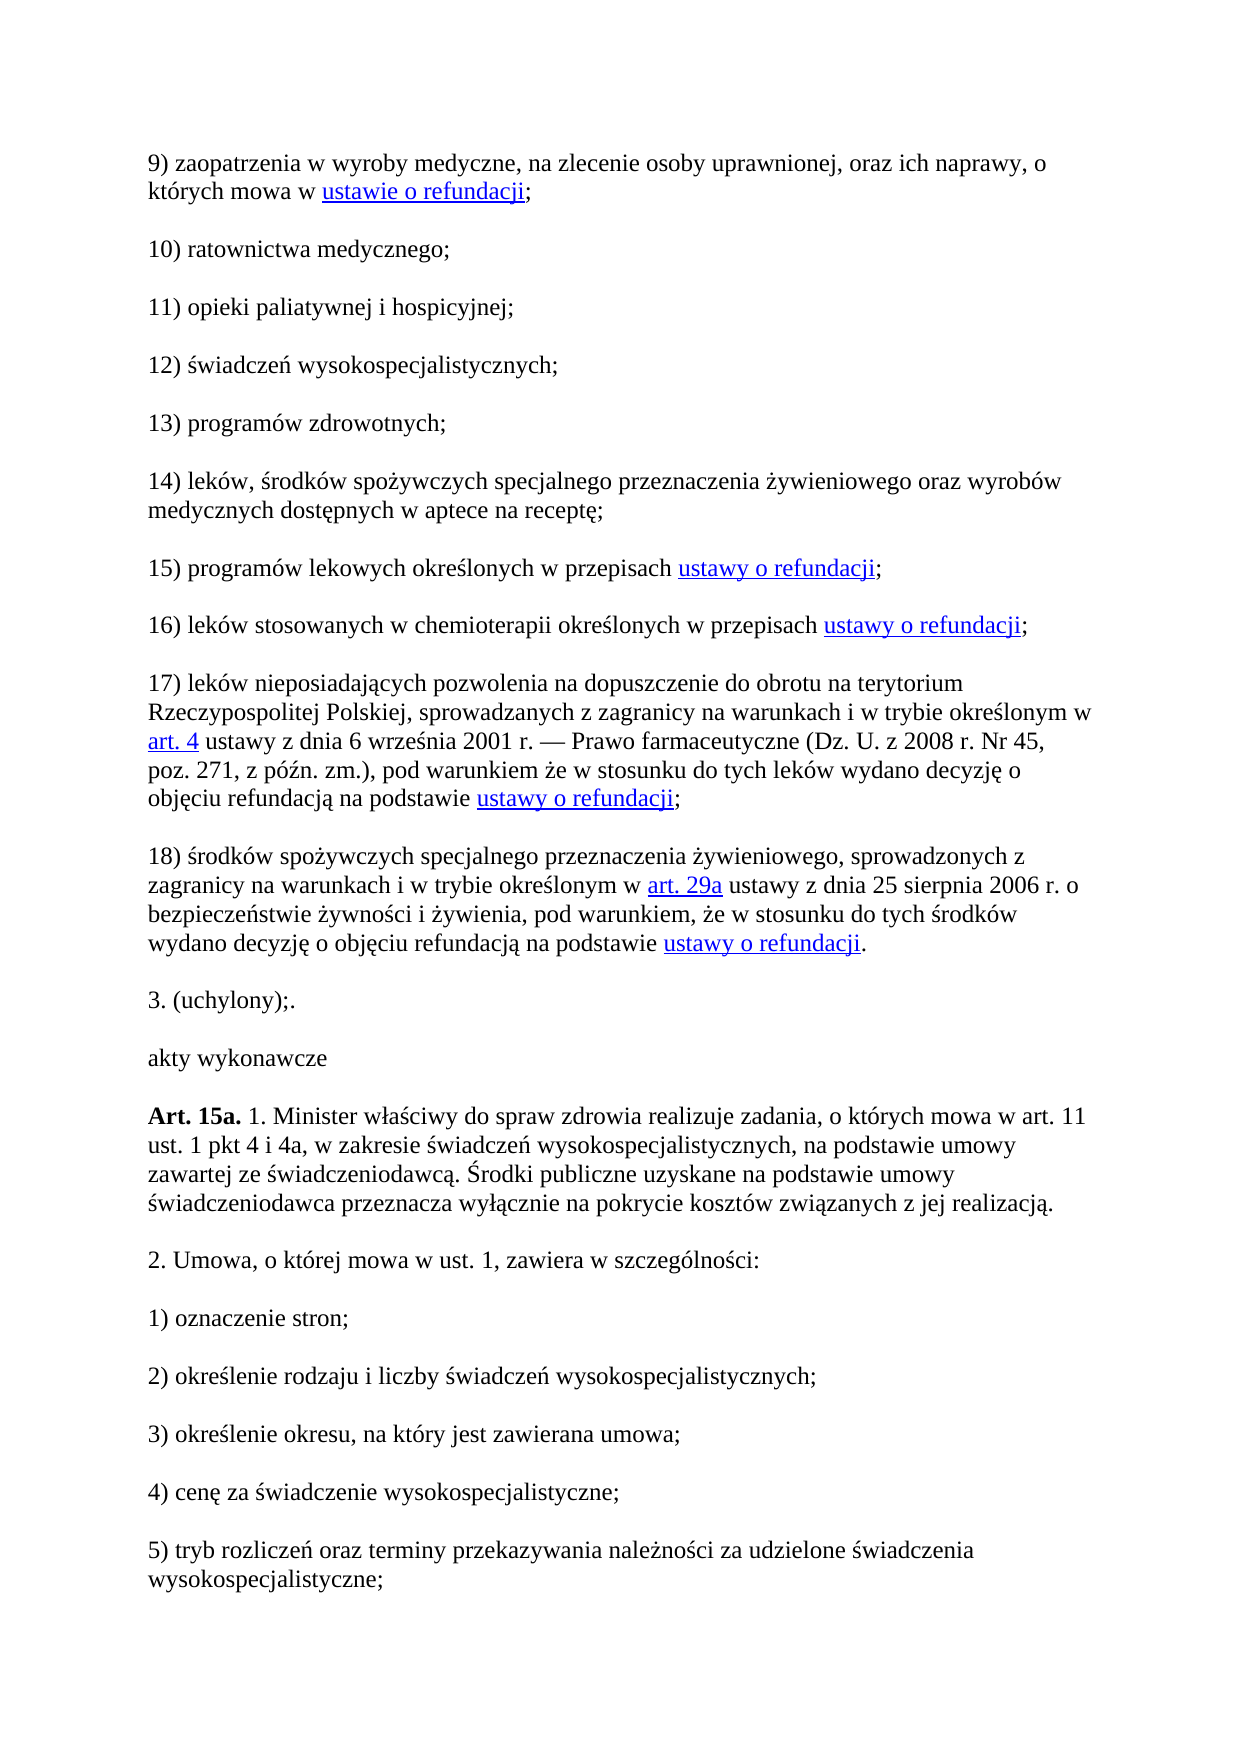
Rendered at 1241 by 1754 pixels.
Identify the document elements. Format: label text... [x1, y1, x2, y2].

text 15) programów lekowych określonych w przepisach ustawy o refundacji; [148, 553, 1093, 581]
text 1) oznaczenie stron; [148, 1303, 1093, 1332]
text 12) świadczeń wysokospecjalistycznych; [148, 350, 1093, 379]
text 3) określenie okresu, na który jest zawierana umowa; [148, 1419, 1093, 1448]
text 17) leków nieposiadających pozwolenia na dopuszczenie do obrotu na terytorium Rzeczypospolitej Polskiej, sprowadzanych z zagranicy na warunkach i w trybie określonym w art. 4 ustawy z dnia 6 września 2001 r. — Prawo farmaceutyczne (Dz. U. z 2008 r. Nr 45, poz. 271, z późn. zm.), pod warunkiem że w stosunku do tych leków wydano decyzję o objęciu refundacją na podstawie ustawy o refundacji; [148, 668, 1093, 812]
text 4) cenę za świadczenie wysokospecjalistyczne; [148, 1477, 1093, 1506]
text 5) tryb rozliczeń oraz terminy przekazywania należności za udzielone świadczenia wysokospecjalistyczne; [148, 1535, 1093, 1593]
text 16) leków stosowanych w chemioterapii określonych w przepisach ustawy o refundacji; [148, 611, 1093, 639]
text 3. (uchylony);. [148, 986, 1093, 1014]
text Art. 15a. 1. Minister właściwy do spraw zdrowia realizuje zadania, o których mowa w art. 11 ust. 1 pkt 4 i 4a, w zakresie świadczeń wysokospecjalistycznych, na podstawie umowy zawartej ze świadczeniodawcą. Środki publiczne uzyskane na podstawie umowy świadczeniodawca przeznacza wyłącznie na pokrycie kosztów związanych z jej realizacją. [148, 1101, 1093, 1216]
text 2) określenie rodzaju i liczby świadczeń wysokospecjalistycznych; [148, 1361, 1093, 1390]
text 14) leków, środków spożywczych specjalnego przeznaczenia żywieniowego oraz wyrobów medycznych dostępnych w aptece na receptę; [148, 466, 1093, 523]
text 2. Umowa, o której mowa w ust. 1, zawiera w szczególności: [148, 1246, 1093, 1274]
text 11) opieki paliatywnej i hospicyjnej; [148, 292, 1093, 321]
text akty wykonawcze [148, 1043, 1093, 1072]
text 9) zaopatrzenia w wyroby medyczne, na zlecenie osoby uprawnionej, oraz ich naprawy, o których mowa w ustawie o refundacji; [148, 148, 1093, 205]
text 18) środków spożywczych specjalnego przeznaczenia żywieniowego, sprowadzonych z zagranicy na warunkach i w trybie określonym w art. 29a ustawy z dnia 25 sierpnia 2006 r. o bezpieczeństwie żywności i żywienia, pod warunkiem, że w stosunku do tych środków wydano decyzję o objęciu refundacją na podstawie ustawy o refundacji. [148, 841, 1093, 956]
text 10) ratownictwa medycznego; [148, 234, 1093, 263]
text 13) programów zdrowotnych; [148, 408, 1093, 437]
